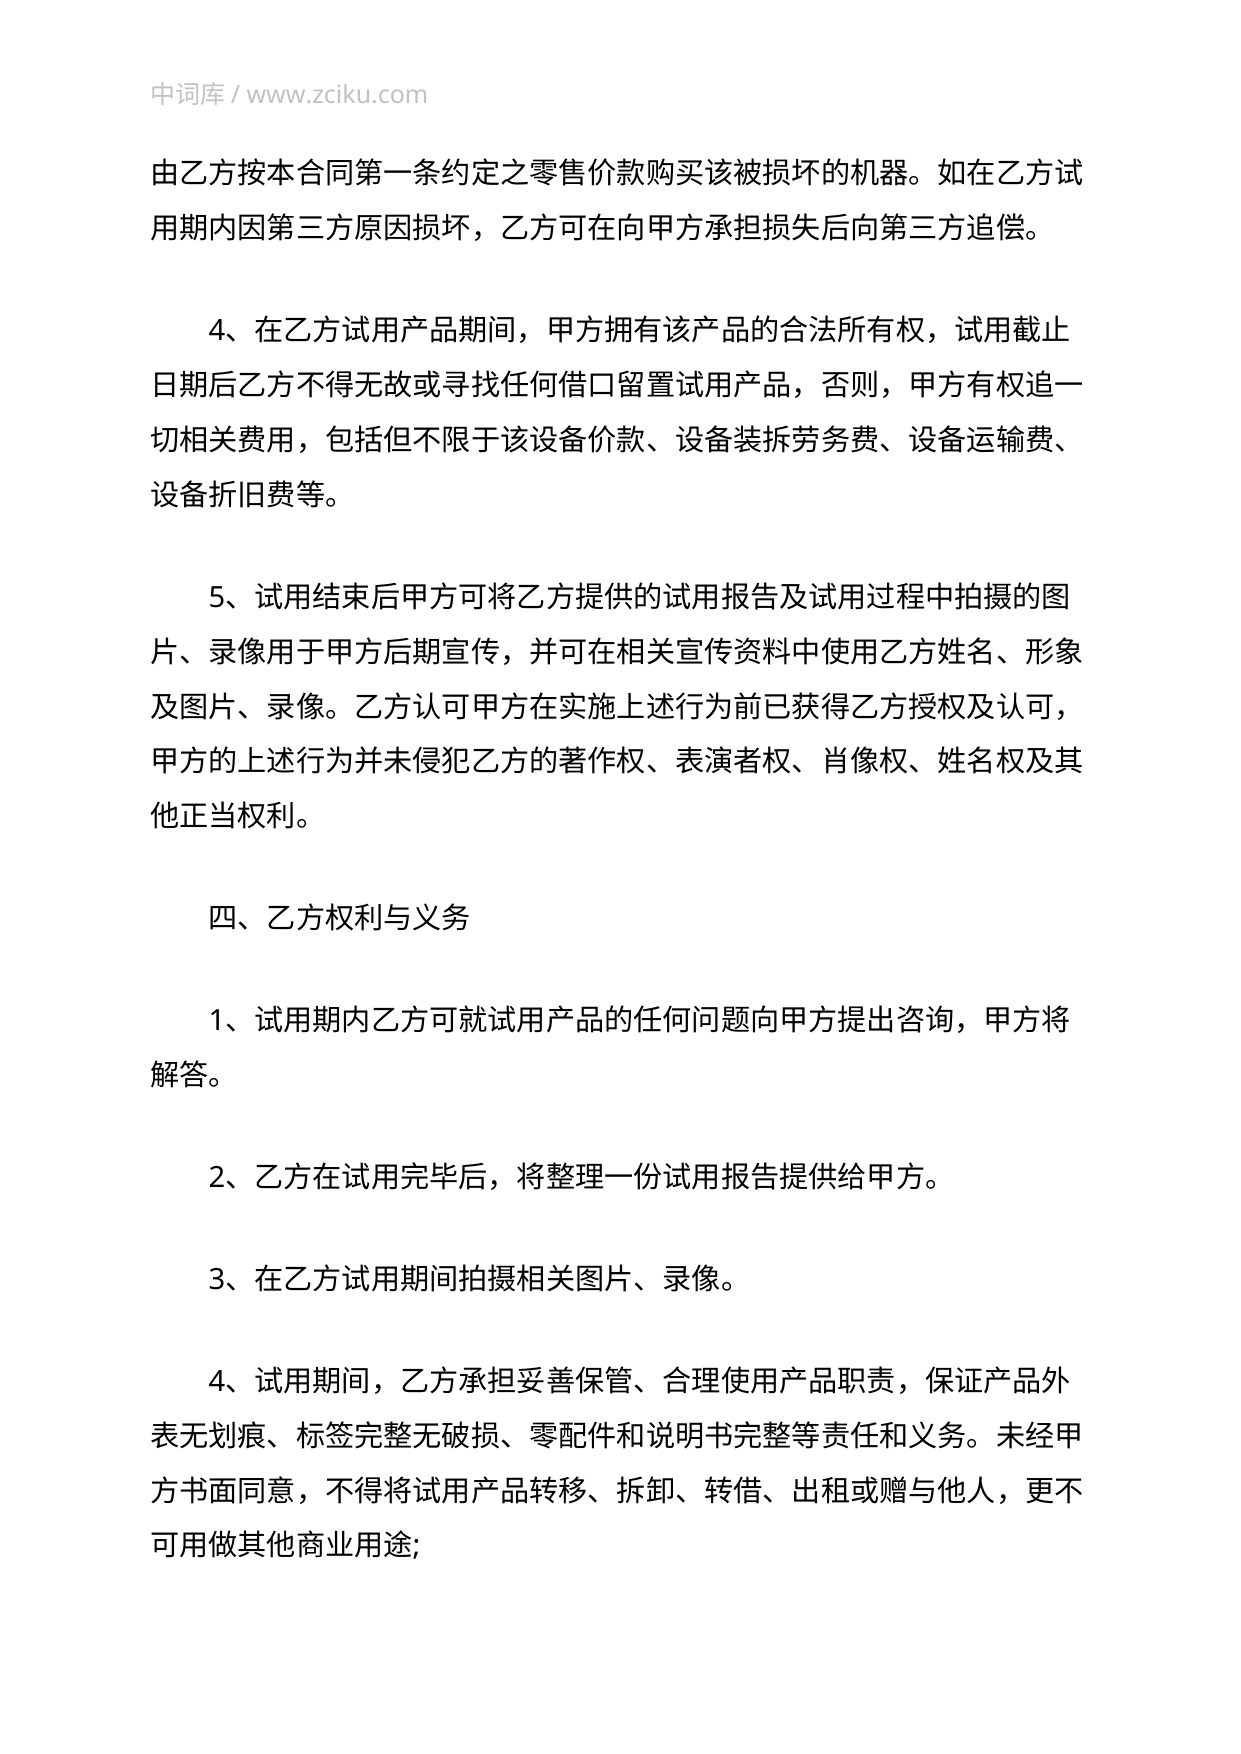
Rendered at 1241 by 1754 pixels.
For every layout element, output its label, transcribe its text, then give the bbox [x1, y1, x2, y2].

text 3、在乙方试用期间拍摄相关图片、录像。 [150, 1255, 1090, 1298]
text 4、在乙方试用产品期间，甲方拥有该产品的合法所有权，试用截止日期后乙方不得无故或寻找任何借口留置试用产品，否则，甲方有权追一切相关费用，包括但不限于该设备价款、设备装拆劳务费、设备运输费、设备折旧费等。 [150, 307, 1090, 514]
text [150, 150, 1090, 247]
text 4、试用期间，乙方承担妥善保管、合理使用产品职责，保证产品外表无划痕、标签完整无破损、零配件和说明书完整等责任和义务。未经甲方书面同意，不得将试用产品转移、拆卸、转借、出租或赠与他人，更不可用做其他商业用途; [150, 1357, 1090, 1564]
text 5、试用结束后甲方可将乙方提供的试用报告及试用过程中拍摄的图片、录像用于甲方后期宣传，并可在相关宣传资料中使用乙方姓名、形象及图片、录像。乙方认可甲方在实施上述行为前已获得乙方授权及认可，甲方的上述行为并未侵犯乙方的著作权、表演者权、肖像权、姓名权及其他正当权利。 [150, 573, 1090, 835]
text 四、乙方权利与义务 [150, 895, 1090, 937]
text 2、乙方在试用完毕后，将整理一份试用报告提供给甲方。 [150, 1153, 1090, 1196]
text 1、试用期内乙方可就试用产品的任何问题向甲方提出咨询，甲方将解答。 [150, 996, 1090, 1094]
